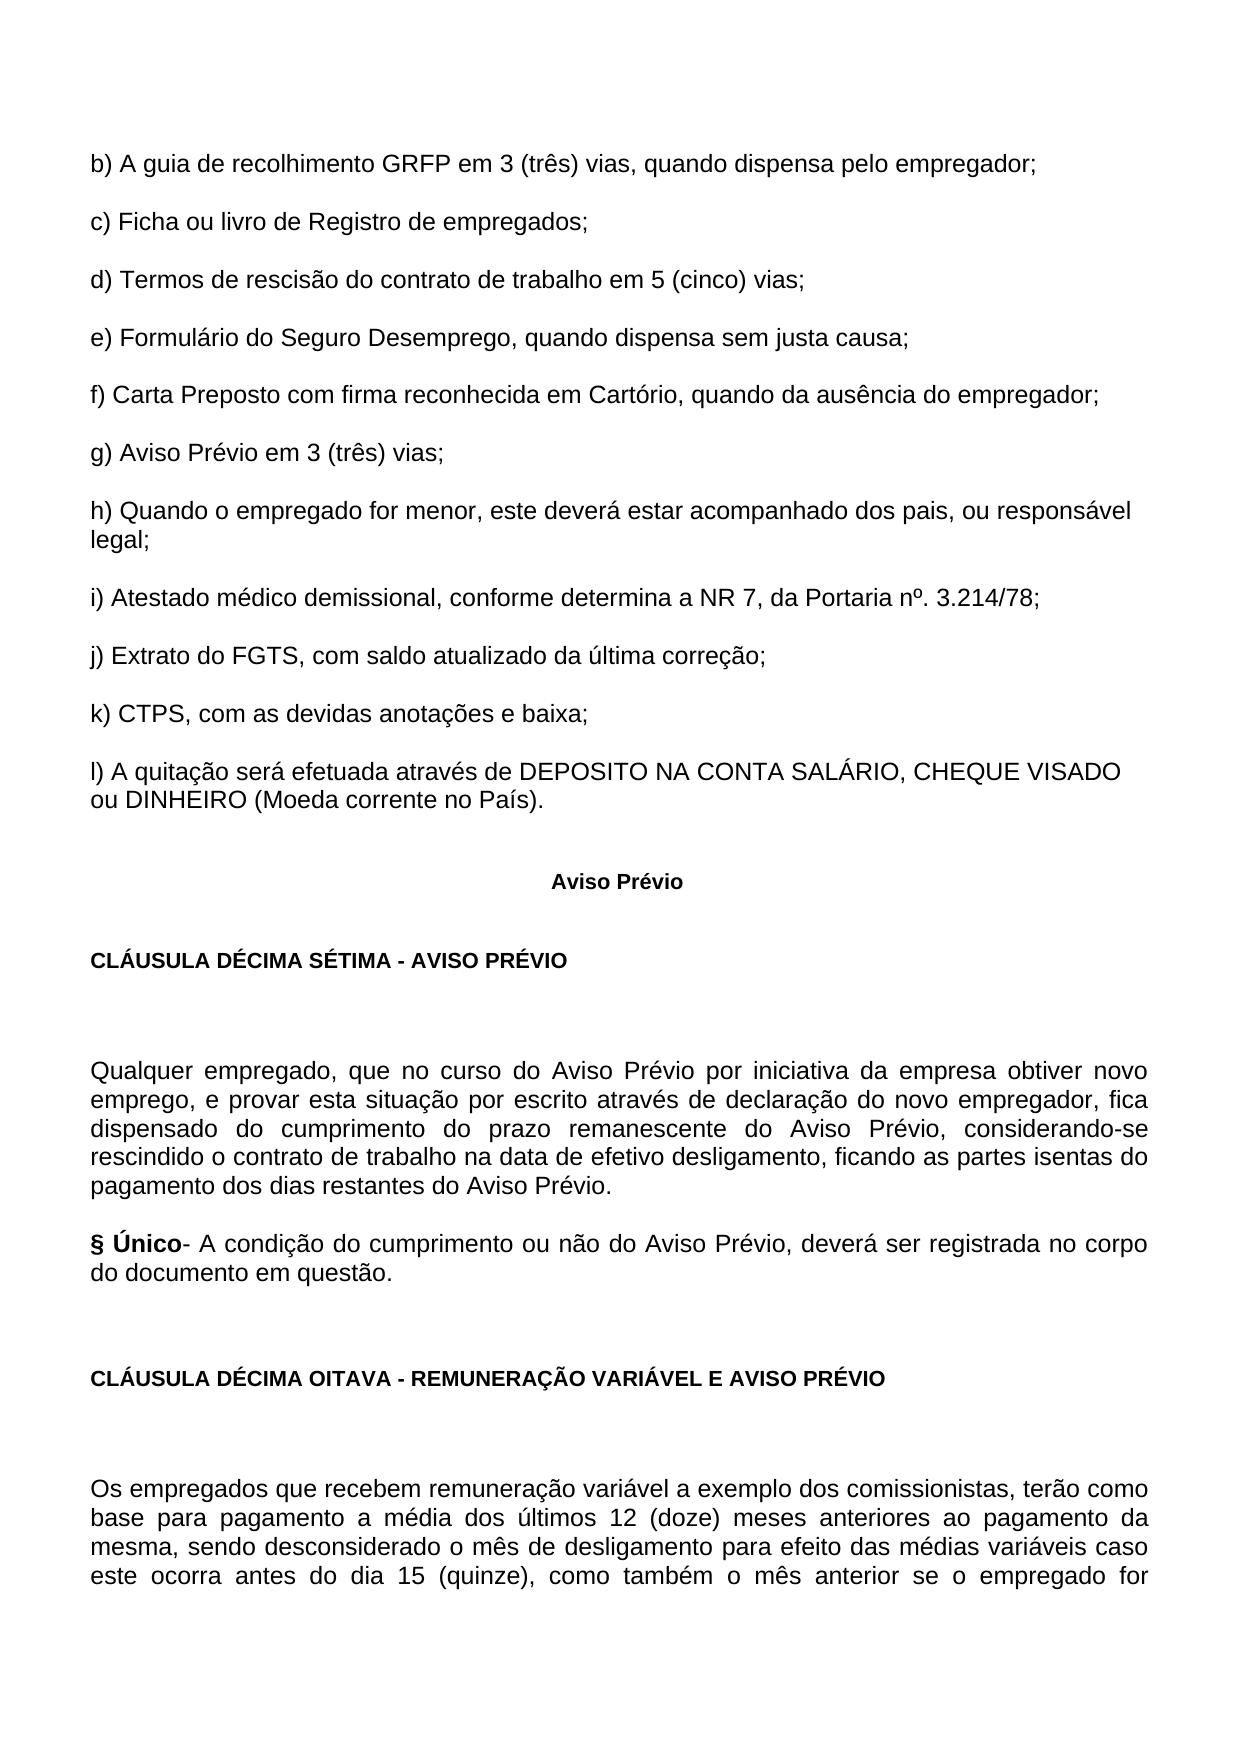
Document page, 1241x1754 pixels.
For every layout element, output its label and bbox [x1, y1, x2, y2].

table_header [89, 118, 1152, 1591]
